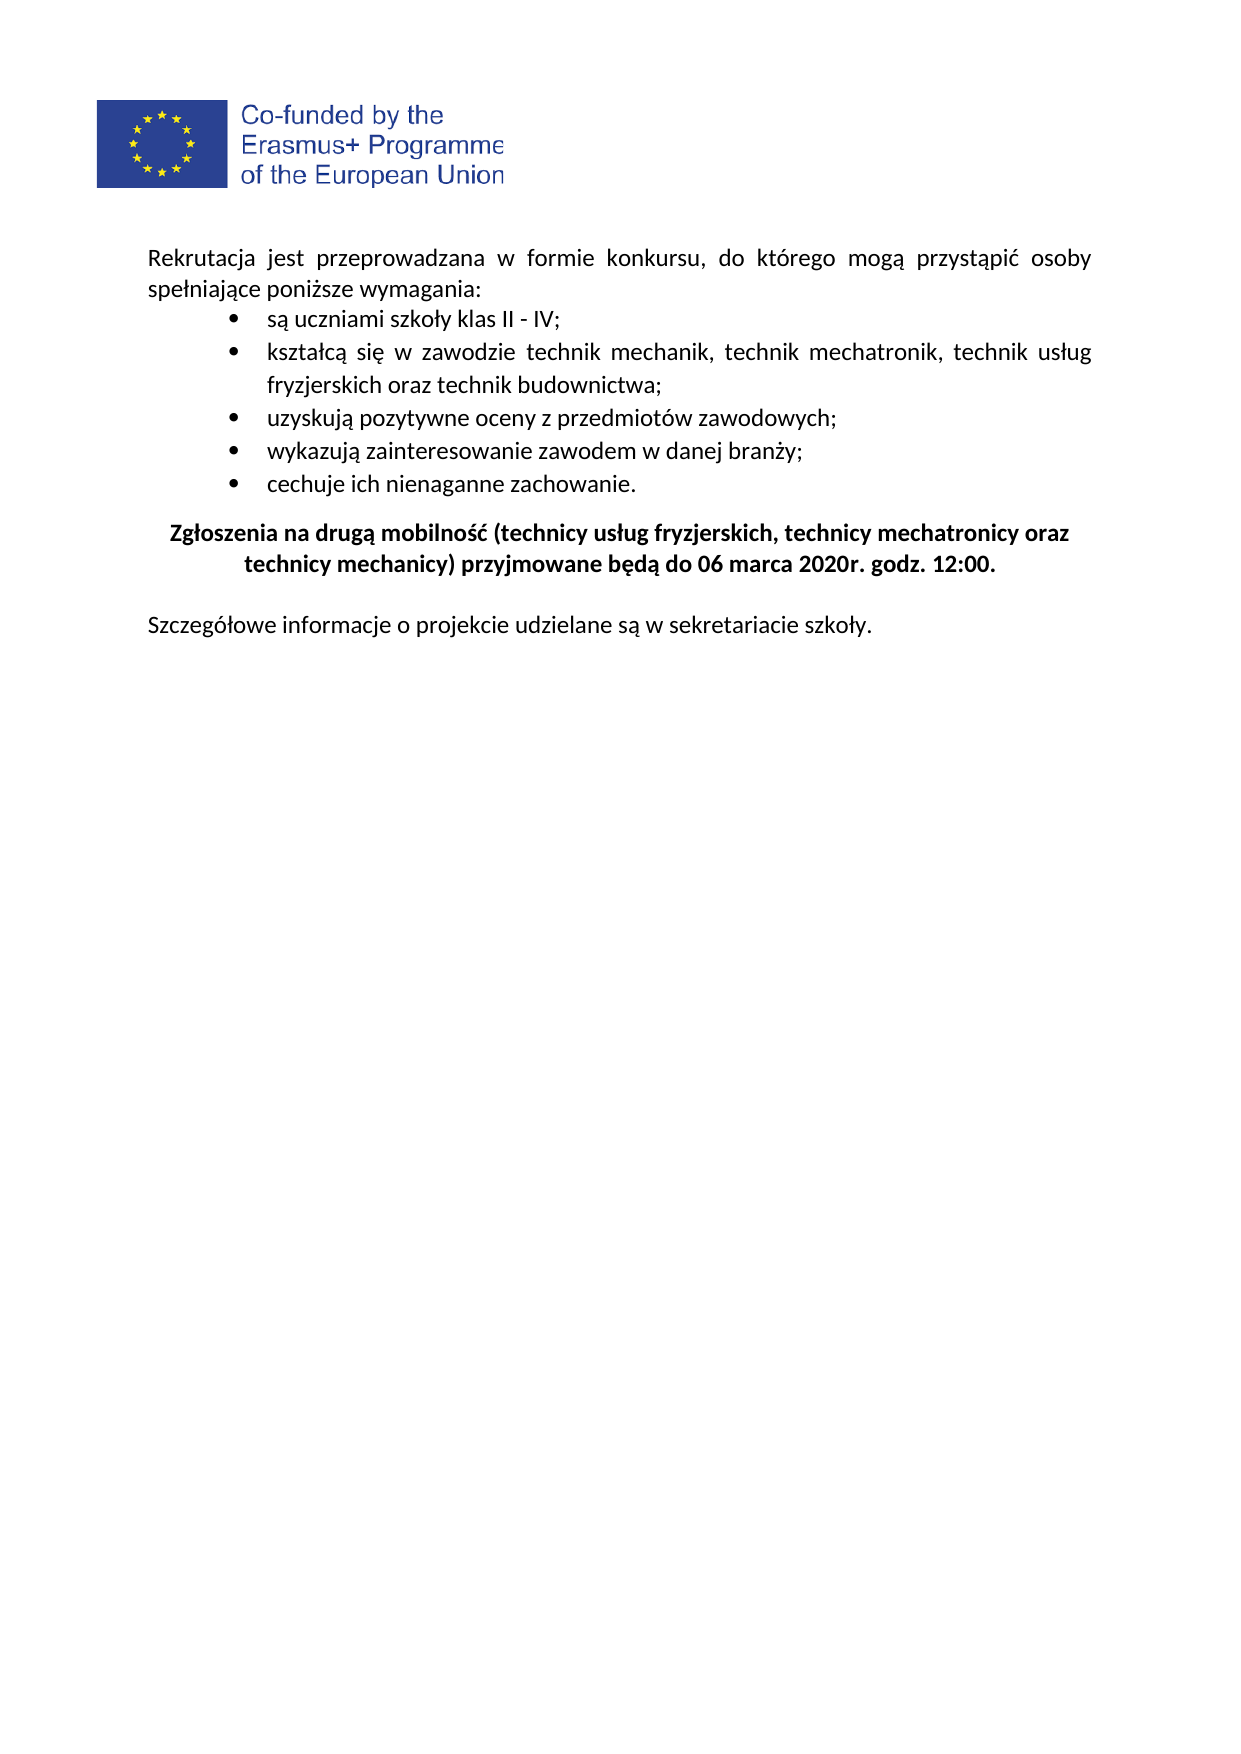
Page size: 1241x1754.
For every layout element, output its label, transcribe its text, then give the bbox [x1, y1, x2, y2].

picture [96, 100, 504, 188]
text Rekrutacja jest przeprowadzana w formie konkursu, do którego mogą przystąpić osoby spełniające poniższe wymagania: [148, 242, 1093, 303]
text Szczegółowe informacje o projekcie udzielane są w sekretariacie szkoły. [148, 609, 1093, 639]
list uzyskują pozytywne oceny z przedmiotów zawodowych; [229, 402, 1093, 432]
list wykazują zainteresowanie zawodem w danej branży; [229, 435, 1093, 465]
text Zgłoszenia na drugą mobilność (technicy usług fryzjerskich, technicy mechatronicy oraz technicy mechanicy) przyjmowane będą do 06 marca 2020r. godz. 12:00. [148, 517, 1093, 578]
list cechuje ich nienaganne zachowanie. [229, 468, 1093, 498]
list kształcą się w zawodzie technik mechanik, technik mechatronik, technik usług fryzjerskich oraz technik budownictwa; [229, 336, 1093, 399]
list są uczniami szkoły klas II - IV; [229, 303, 1093, 334]
